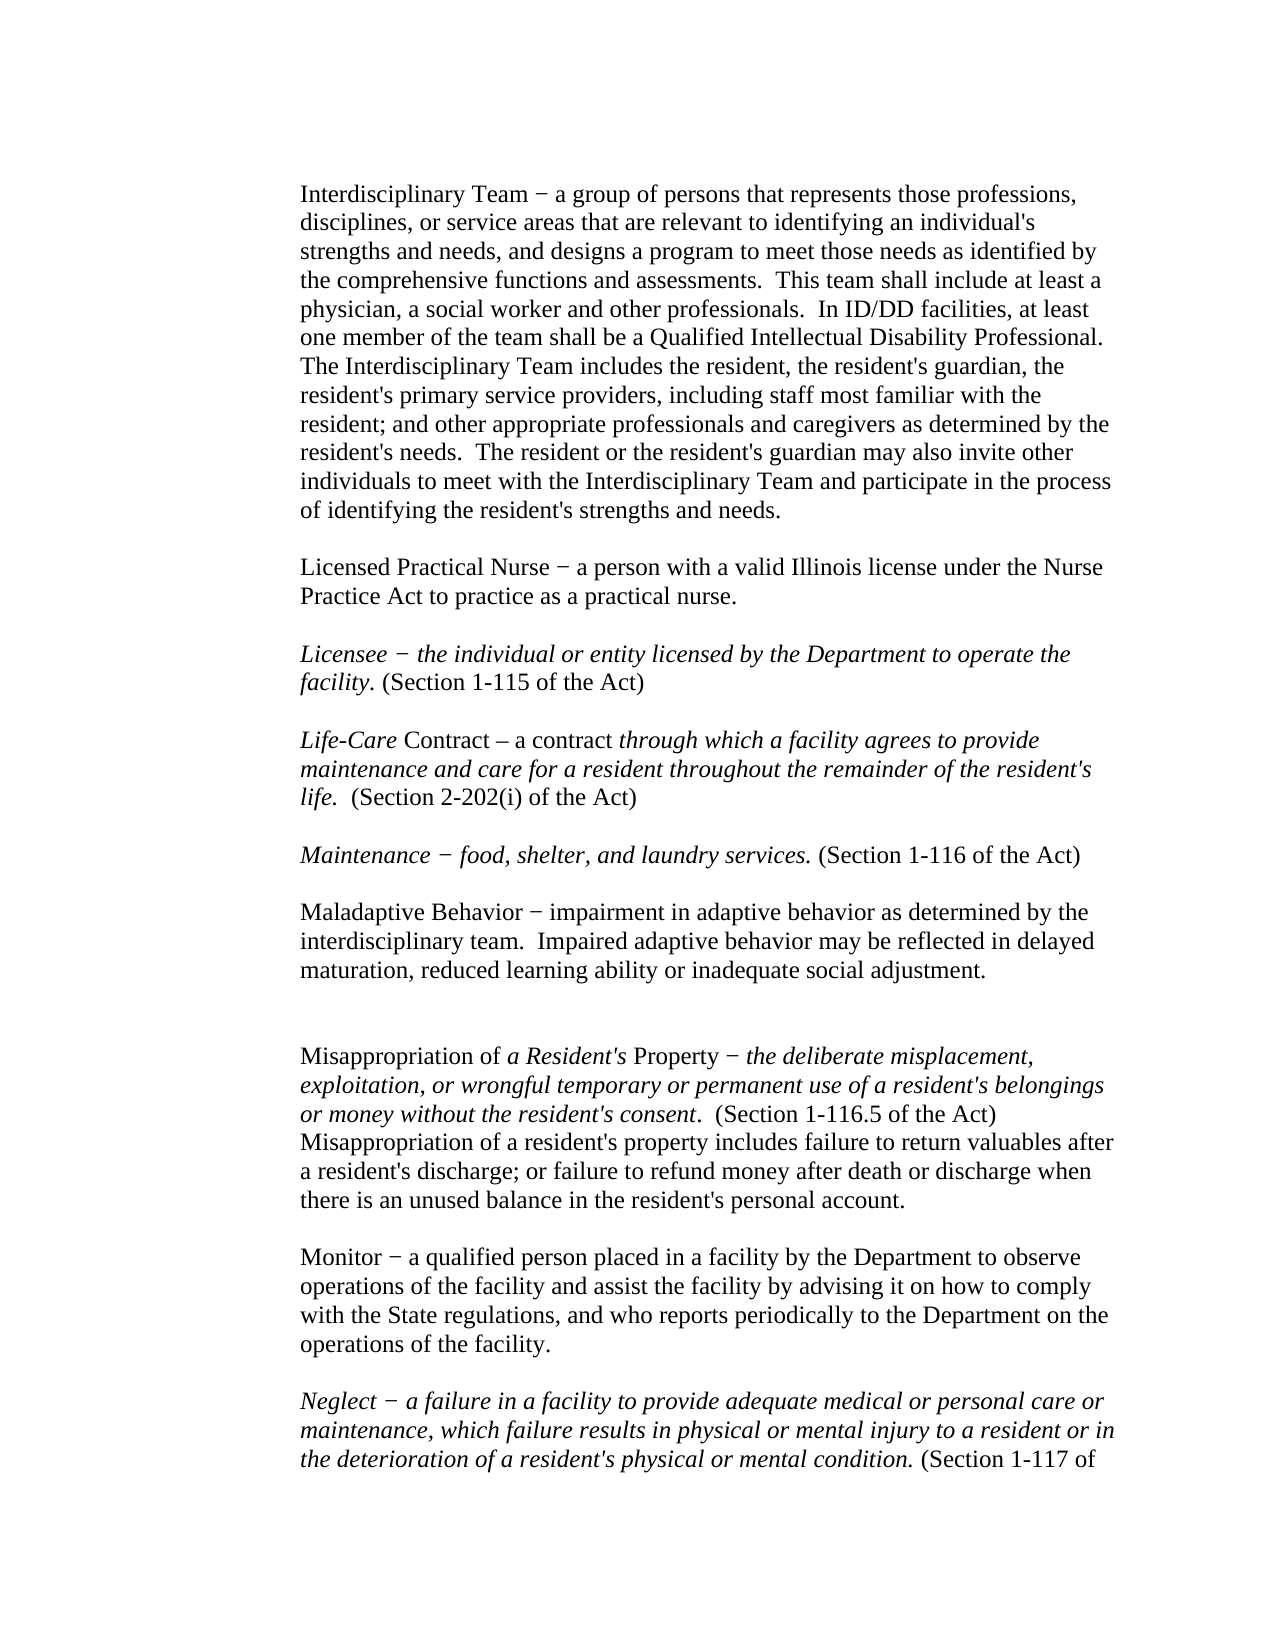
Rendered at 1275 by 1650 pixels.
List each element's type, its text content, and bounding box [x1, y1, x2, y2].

text Monitor − a qualified person placed in a facility by the Department to observe operations of the facility and assist the facility by advising it on how to comply with the State regulations, and who reports periodically to the Department on the operations of the facility. [300, 1242, 1125, 1357]
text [300, 1386, 1125, 1472]
text Licensee − the individual or entity licensed by the Department to operate the facility. (Section 1-115 of the Act) [300, 639, 1125, 696]
text Maladaptive Behavior − impairment in adaptive behavior as determined by the interdisciplinary team. Impaired adaptive behavior may be reflected in delayed maturation, reduced learning ability or inadequate social adjustment. [300, 897, 1125, 984]
text Maintenance − food, shelter, and laundry services. (Section 1-116 of the Act) [300, 840, 1125, 869]
text Life-Care Contract – a contract through which a facility agrees to provide maintenance and care for a resident throughout the remainder of the resident's life. (Section 2-202(i) of the Act) [300, 725, 1125, 811]
text Licensed Practical Nurse − a person with a valid Illinois license under the Nurse Practice Act to practice as a practical nurse. [300, 552, 1125, 610]
text Interdisciplinary Team − a group of persons that represents those professions, disciplines, or service areas that are relevant to identifying an individual's strengths and needs, and designs a program to meet those needs as identified by the comprehensive functions and assessments. This team shall include at least a physician, a social worker and other professionals. In ID/DD facilities, at least one member of the team shall be a Qualified Intellectual Disability Professional. The Interdisciplinary Team includes the resident, the resident's guardian, the resident's primary service providers, including staff most familiar with the resident; and other appropriate professionals and caregivers as determined by the resident's needs. The resident or the resident's guardian may also invite other individuals to meet with the Interdisciplinary Team and participate in the process of identifying the resident's strengths and needs. [300, 179, 1125, 524]
text Misappropriation of a Resident's Property − the deliberate misplacement, exploitation, or wrongful temporary or permanent use of a resident's belongings or money without the resident's consent. (Section 1-116.5 of the Act) Misappropriation of a resident's property includes failure to return valuables after a resident's discharge; or failure to refund money after death or discharge when there is an unused balance in the resident's personal account. [300, 1041, 1125, 1214]
